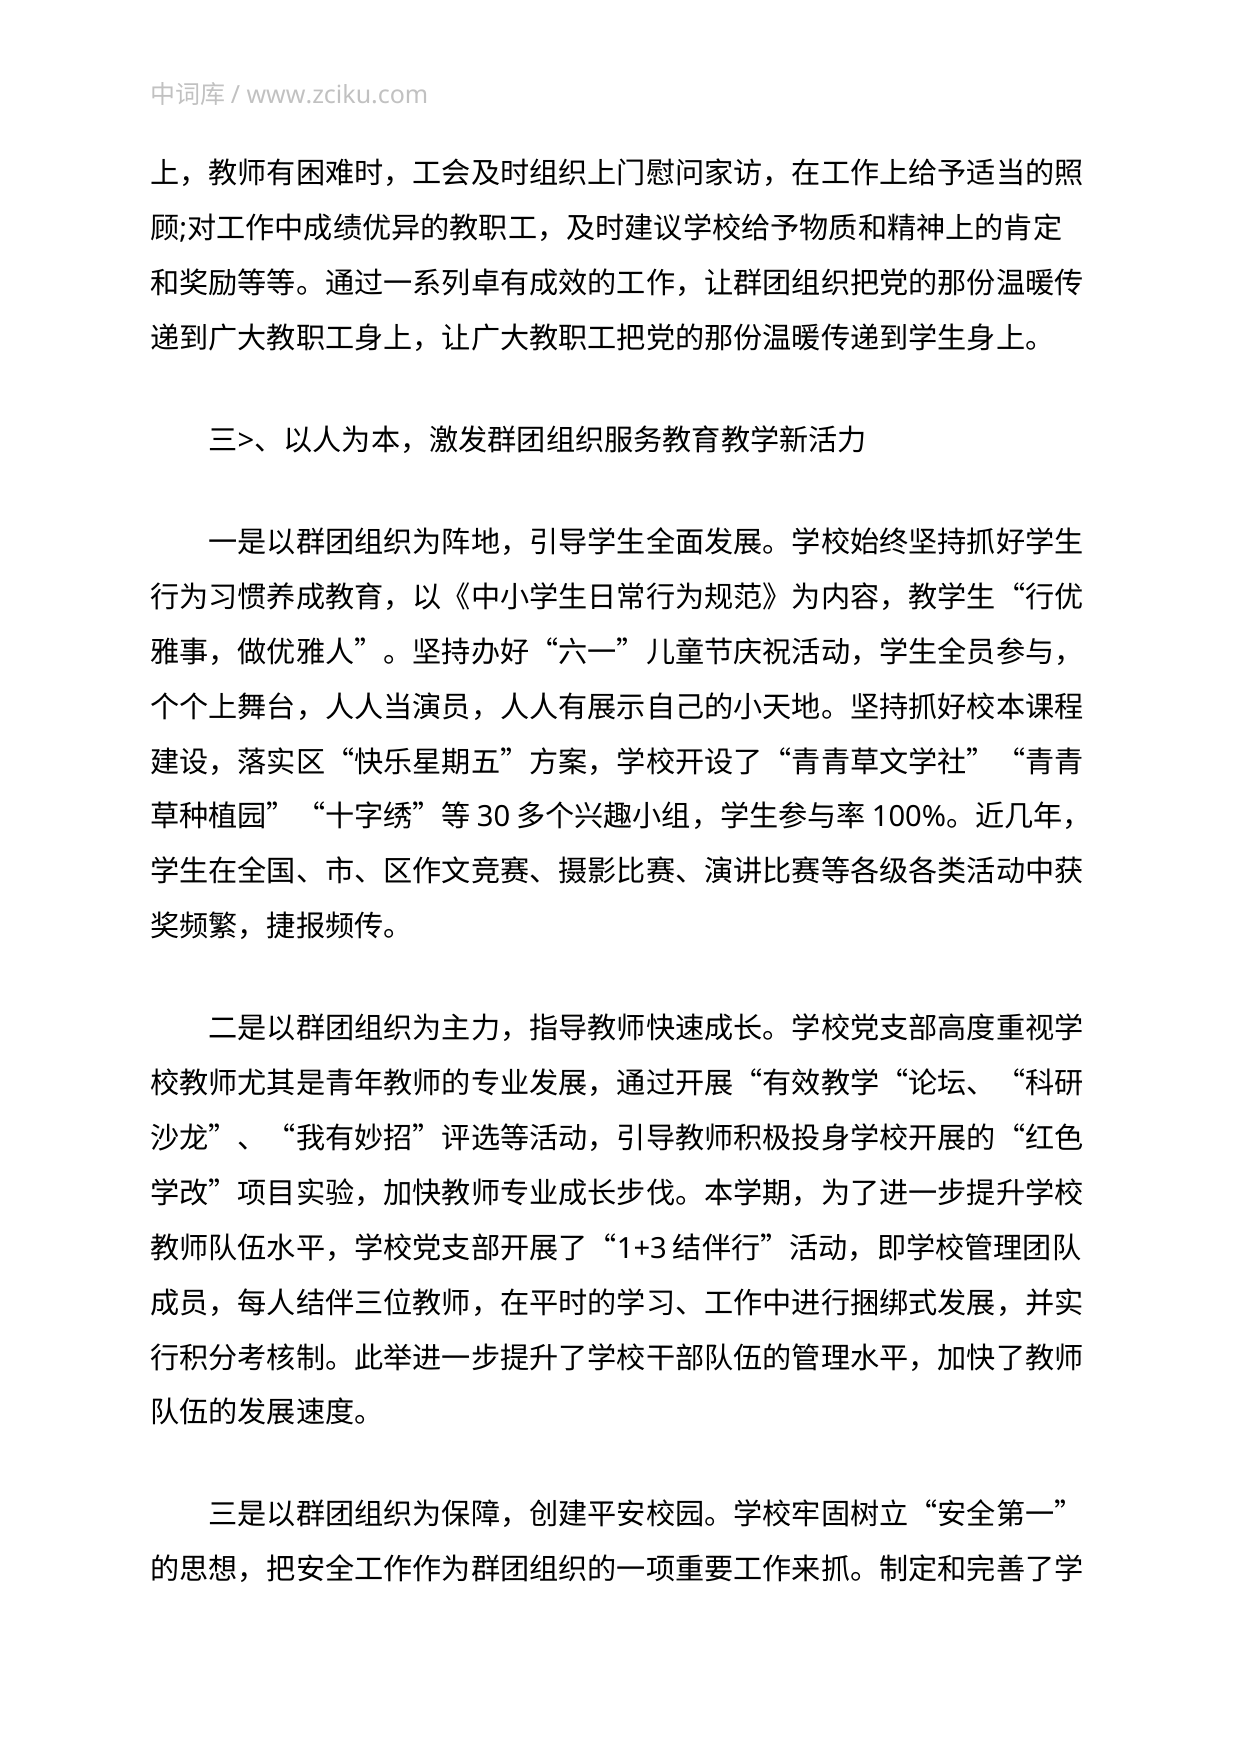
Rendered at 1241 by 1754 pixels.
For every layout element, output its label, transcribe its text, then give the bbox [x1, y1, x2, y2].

text 三>、以人为本，激发群团组织服务教育教学新活力 [150, 417, 1090, 459]
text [150, 1491, 1090, 1588]
text 二是以群团组织为主力，指导教师快速成长。学校党支部高度重视学校教师尤其是青年教师的专业发展，通过开展“有效教学“论坛、“科研沙龙”、“我有妙招”评选等活动，引导教师积极投身学校开展的“红色学改”项目实验，加快教师专业成长步伐。本学期，为了进一步提升学校教师队伍水平，学校党支部开展了“1+3结伴行”活动，即学校管理团队成员，每人结伴三位教师，在平时的学习、工作中进行捆绑式发展，并实行积分考核制。此举进一步提升了学校干部队伍的管理水平，加快了教师队伍的发展速度。 [150, 1005, 1090, 1431]
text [150, 150, 1090, 357]
text 一是以群团组织为阵地，引导学生全面发展。学校始终坚持抓好学生行为习惯养成教育，以《中小学生日常行为规范》为内容，教学生“行优雅事，做优雅人”。坚持办好“六一”儿童节庆祝活动，学生全员参与，个个上舞台，人人当演员，人人有展示自己的小天地。坚持抓好校本课程建设，落实区“快乐星期五”方案，学校开设了“青青草文学社”“青青草种植园”“十字绣”等30多个兴趣小组，学生参与率100%。近几年，学生在全国、市、区作文竞赛、摄影比赛、演讲比赛等各级各类活动中获奖频繁，捷报频传。 [150, 518, 1090, 945]
